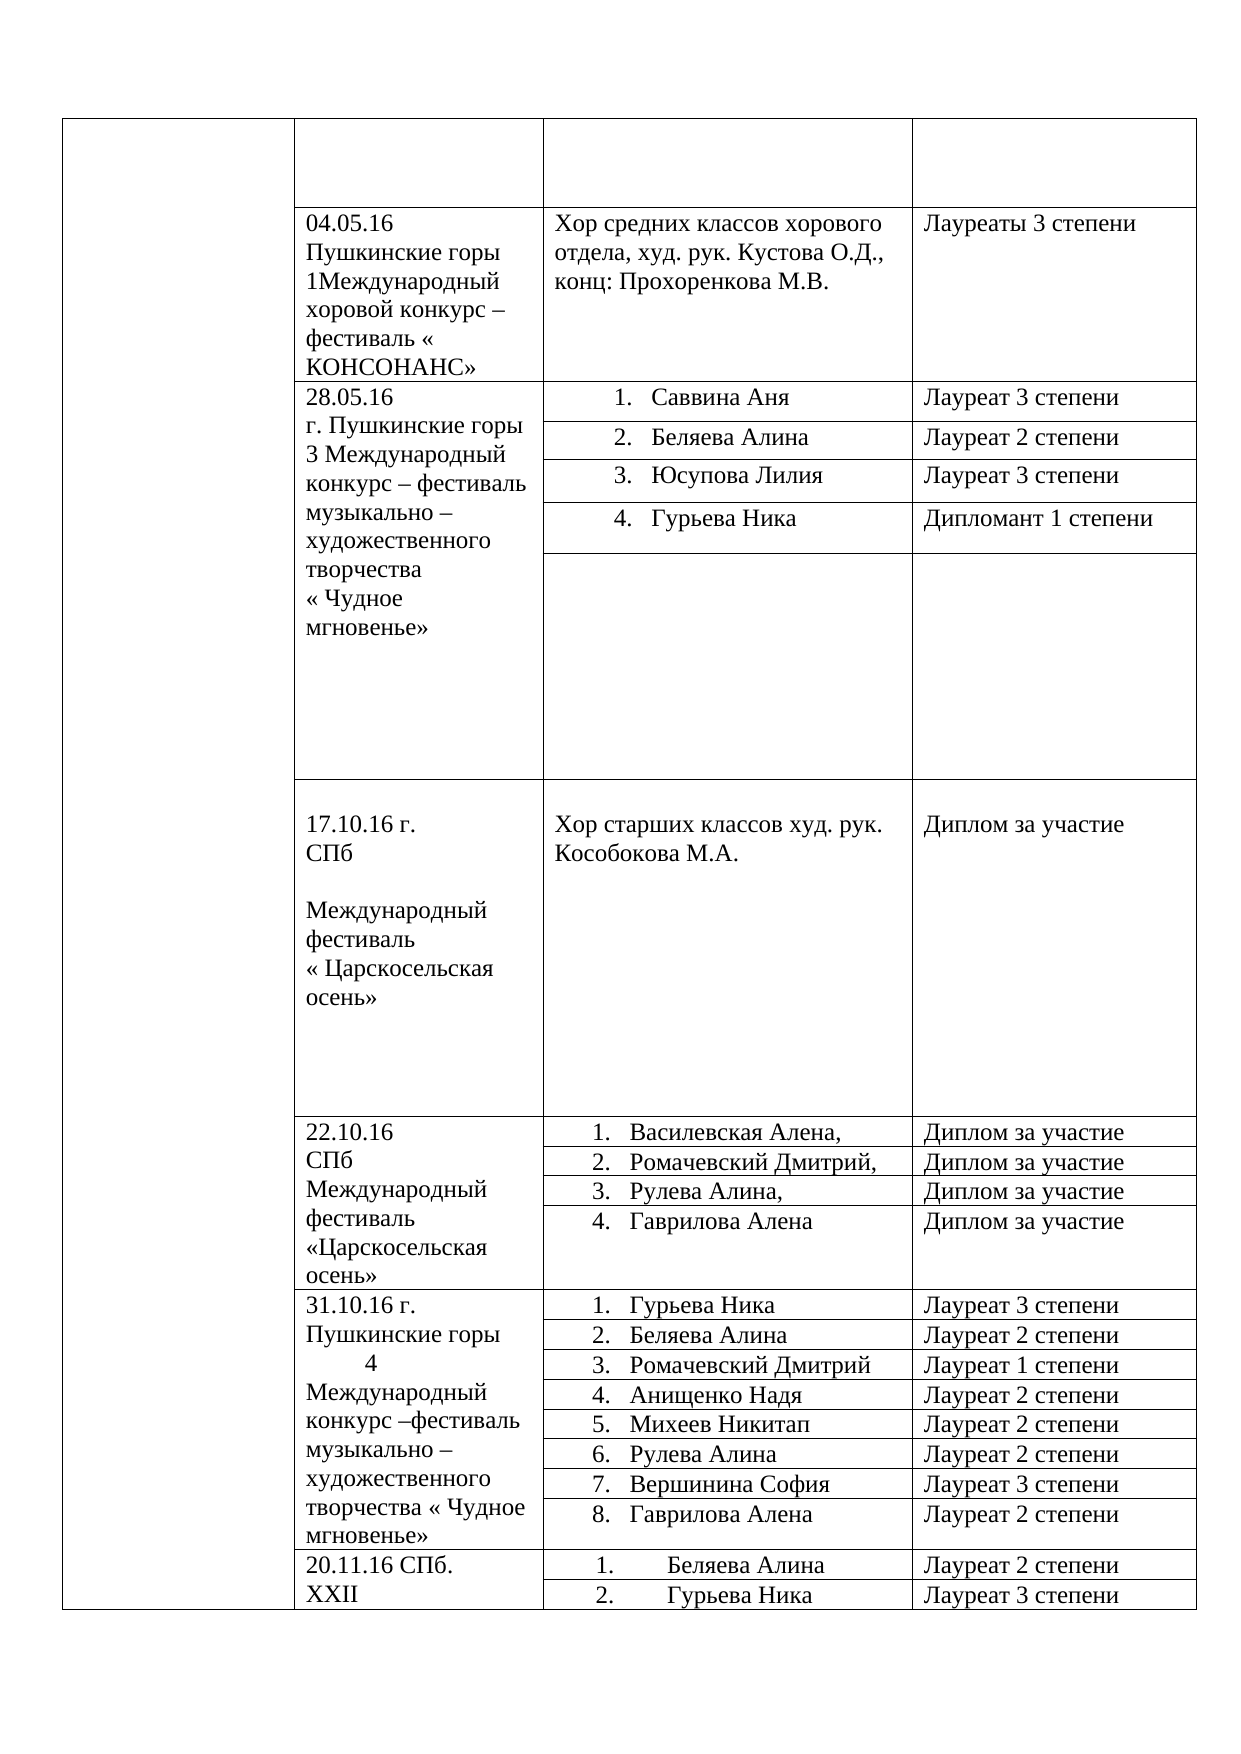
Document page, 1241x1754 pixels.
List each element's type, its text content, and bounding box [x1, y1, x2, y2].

table_cell Рулева Алина, [544, 1176, 912, 1205]
table_cell Ромачевский Дмитрий, [544, 1147, 912, 1175]
table_cell Диплом за участие [913, 780, 1196, 1116]
table_cell Хор старших классов худ. рук. Кособокова М.А. [544, 780, 912, 1116]
table_cell Лауреат 2 степени [913, 1320, 1196, 1349]
table_cell Хор средних классов хорового отдела, худ. рук. Кустова О.Д., конц: Прохоренкова М.В. [544, 208, 912, 381]
table_cell 17.10.16 г. СПб Международный фестиваль « Царскосельская осень» [295, 780, 543, 1116]
table_cell Гаврилова Алена [544, 1206, 912, 1289]
table_cell Гурьева Ника [544, 503, 912, 552]
table_cell Беляева Алина [544, 422, 912, 459]
table_cell [913, 119, 1196, 207]
table_cell Михеев Никитап [544, 1410, 912, 1438]
table_cell [544, 119, 912, 207]
table_cell Лауреат 3 степени [913, 1290, 1196, 1319]
table_cell Диплом за участие [913, 1176, 1196, 1205]
table_cell Лауреат 3 степени [913, 382, 1196, 421]
table_cell 31.10.16 г. Пушкинские горы 4 Международный конкурс –фестиваль музыкально – художественного творчества « Чудное мгновенье» [295, 1290, 543, 1549]
table_cell Гаврилова Алена [544, 1499, 912, 1549]
table_cell 04.05.16 Пушкинские горы 1Международный хоровой конкурс – фестиваль « КОНСОНАНС» [295, 208, 543, 381]
table_cell Лауреат 1 степени [913, 1350, 1196, 1379]
table_cell Лауреат 3 степени [913, 1580, 1196, 1609]
table_cell Лауреат 2 степени [913, 1550, 1196, 1579]
table_cell Лауреат 2 степени [913, 1380, 1196, 1408]
table_cell Саввина Аня [544, 382, 912, 421]
table_cell Вершинина София [544, 1469, 912, 1498]
table_cell Беляева Алина [544, 1550, 912, 1579]
table_cell Лауреаты 3 степени [913, 208, 1196, 381]
table_cell Анищенко Надя [544, 1380, 912, 1408]
table_cell 28.05.16 г. Пушкинские горы 3 Международный конкурс – фестиваль музыкально – художественного творчества « Чудное мгновенье» [295, 382, 543, 779]
table_cell Лауреат 2 степени [913, 1439, 1196, 1468]
table_cell Василевская Алена, [544, 1117, 912, 1146]
table_cell Лауреат 3 степени [913, 460, 1196, 502]
table_cell Диплом за участие [913, 1147, 1196, 1175]
table_cell Гурьева Ника [544, 1580, 912, 1609]
table_cell Юсупова Лилия [544, 460, 912, 502]
table_cell [913, 554, 1196, 779]
table_cell 22.10.16 СПб Международный фестиваль «Царскосельская осень» [295, 1117, 543, 1289]
table_cell [544, 554, 912, 779]
table_cell 20.11.16 СПб. XXII Международный конкурс – фестиваль музыкально – художественного творчества « Праздник детства» [295, 1550, 543, 1609]
table_cell Лауреат 2 степени [913, 422, 1196, 459]
table_cell Рулева Алина [544, 1439, 912, 1468]
table_cell Лауреат 2 степени [913, 1410, 1196, 1438]
table_cell Дипломант 1 степени [913, 503, 1196, 552]
table_cell Беляева Алина [544, 1320, 912, 1349]
table_cell Лауреат 2 степени [913, 1499, 1196, 1549]
table_cell Ромачевский Дмитрий [544, 1350, 912, 1379]
table_cell Диплом за участие [913, 1206, 1196, 1289]
table_cell Диплом за участие [913, 1117, 1196, 1146]
table_cell Лауреат 3 степени [913, 1469, 1196, 1498]
table_cell Гурьева Ника [544, 1290, 912, 1319]
